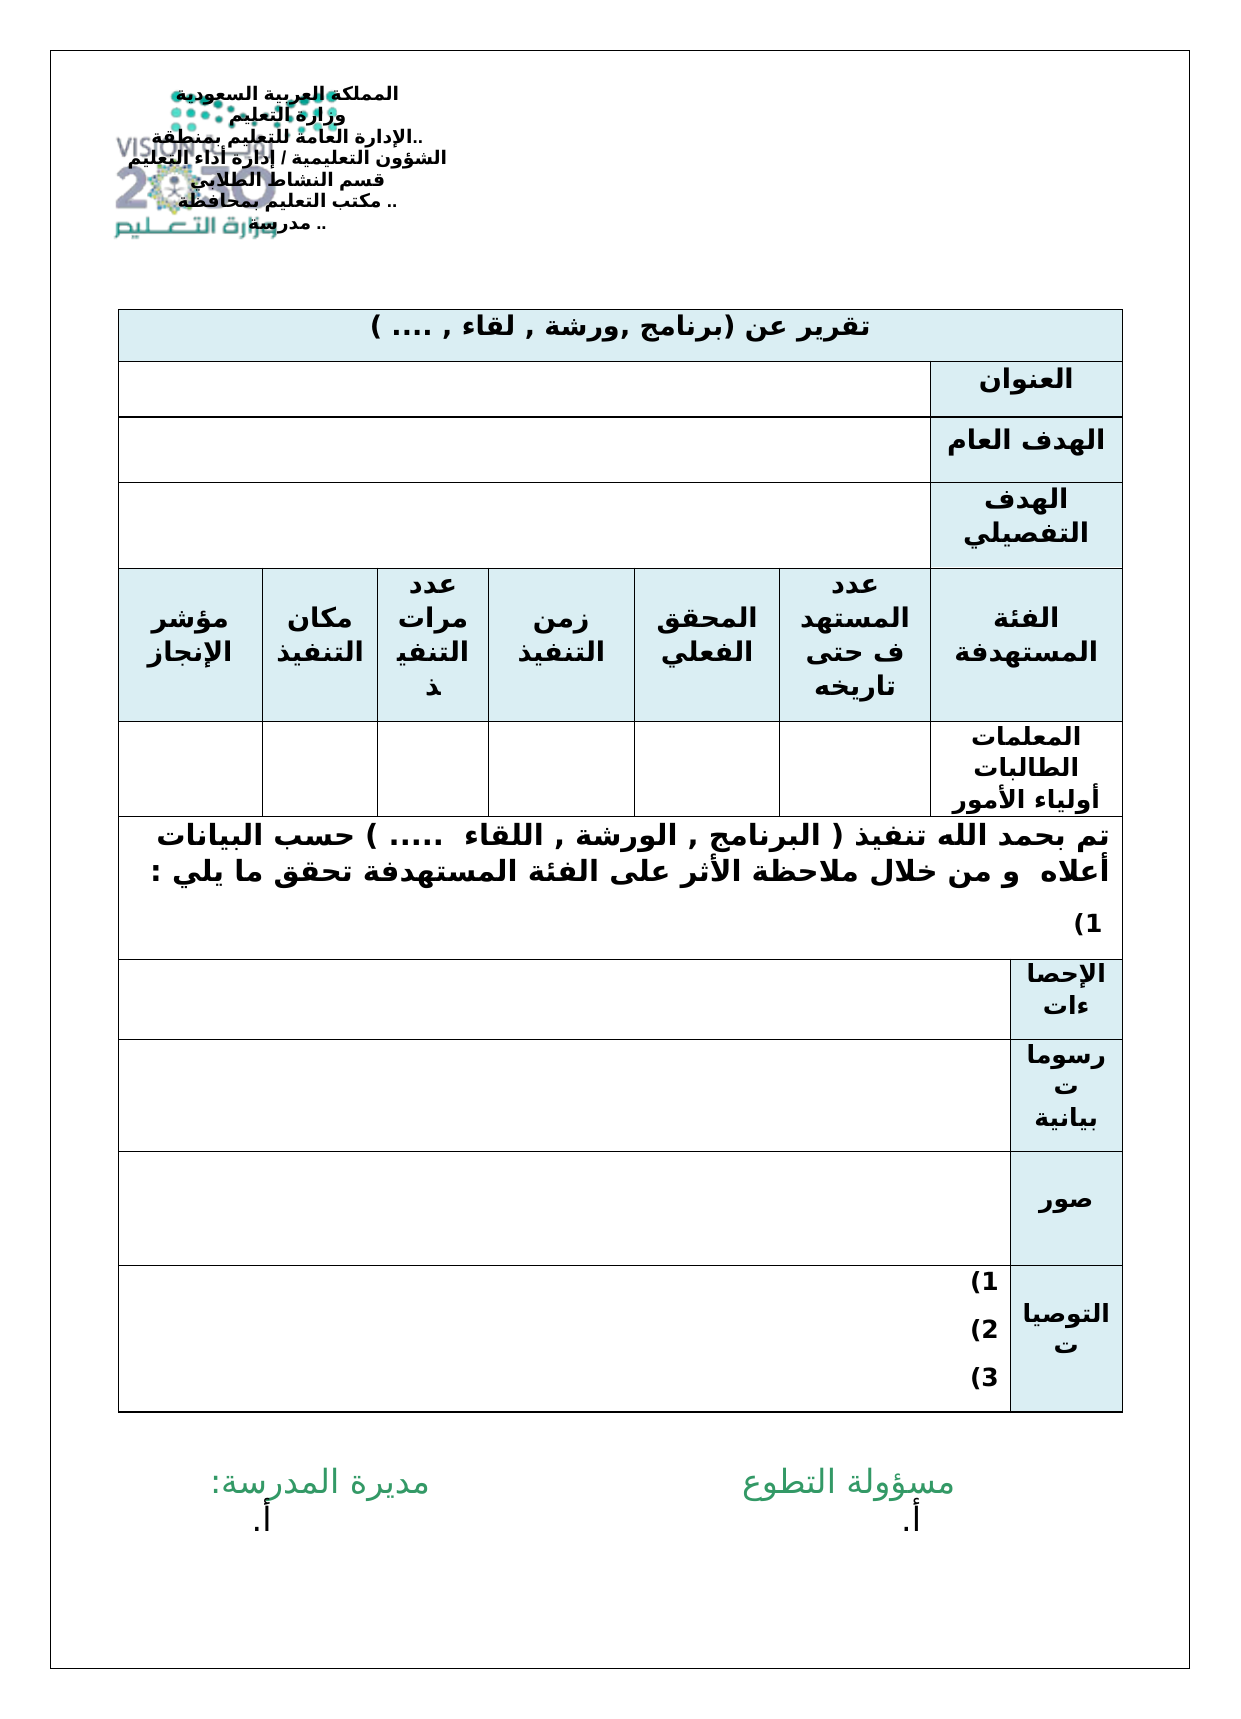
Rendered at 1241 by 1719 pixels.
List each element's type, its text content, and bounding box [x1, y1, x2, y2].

table_cell الإحصاءات [1011, 960, 1122, 1039]
table_cell مكان التنفيذ [263, 569, 377, 721]
text أ. أ. [108, 1501, 1132, 1540]
table_cell [263, 722, 377, 816]
table_cell [378, 722, 488, 816]
table_cell عدد المستهدف حتى تاريخه [780, 569, 930, 721]
table_cell المعلمات الطالبات أولياء الأمور [931, 722, 1122, 816]
table_cell صور [1011, 1152, 1122, 1265]
table_cell [780, 722, 930, 816]
table_cell العنوان [931, 362, 1122, 416]
table_cell تم بحمد الله تنفيذ ( البرنامج , الورشة , اللقاء ..... ) حسب البيانات أعلاه و من خلال ملاحظة الأثر على الفئة المستهدفة تحقق ما يلي : [119, 817, 1122, 958]
table_cell المحقق الفعلي [635, 569, 779, 721]
table_cell زمن التنفيذ [489, 569, 634, 721]
table_cell عدد مرات التنفيذ [378, 569, 488, 721]
table_cell الهدف التفصيلي [931, 483, 1122, 567]
table_cell [119, 722, 262, 816]
table_cell [119, 960, 1010, 1039]
table_cell الهدف العام [931, 418, 1122, 482]
table_cell [119, 1152, 1010, 1265]
table_cell [489, 722, 634, 816]
table_cell [635, 722, 779, 816]
table_cell مؤشر الإنجاز [119, 569, 262, 721]
picture [108, 86, 344, 242]
table_cell [119, 483, 930, 567]
table_header تقرير عن (برنامج ,ورشة , لقاء , .... ) [119, 310, 1122, 361]
table_cell التوصيات [1011, 1266, 1122, 1411]
table_cell رسومات بيانية [1011, 1040, 1122, 1151]
table_cell [119, 418, 930, 482]
table_cell [119, 1040, 1010, 1151]
table_cell [119, 362, 930, 416]
table_cell الفئة المستهدفة [931, 569, 1122, 721]
text مسؤولة التطوع مديرة المدرسة: [108, 1462, 1132, 1501]
table_cell 1) 2) 3) [119, 1266, 1010, 1411]
